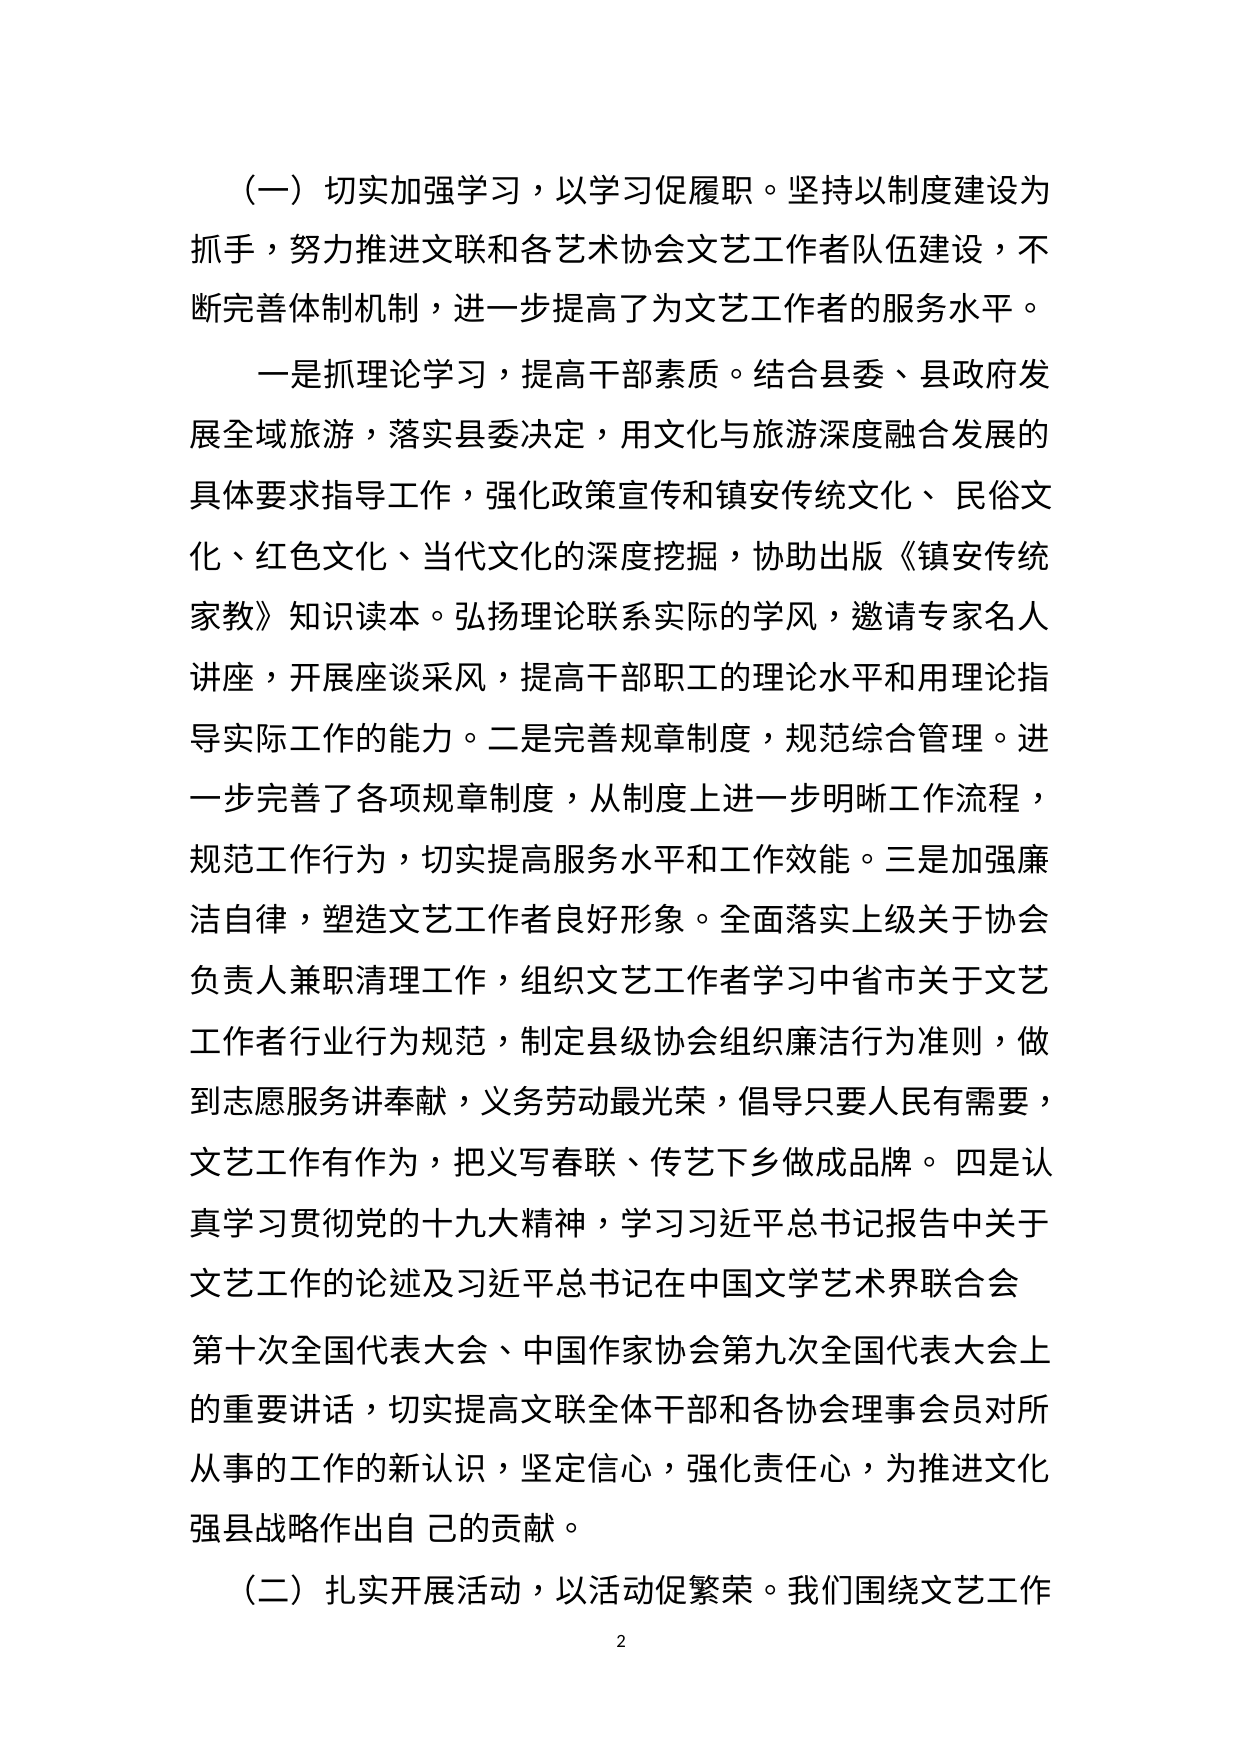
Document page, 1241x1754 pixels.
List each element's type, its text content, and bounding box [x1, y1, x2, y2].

text （一）切实加强学习，以学习促履职。坚持以制度建设为 抓手，努力推进文联和各艺术协会文艺工作者队伍建设，不 断完善体制机制，进一步提高了为文艺工作者的服务水平。 [190, 168, 1053, 330]
text 第十次全国代表大会、中国作家协会第九次全国代表大会上 的重要讲话，切实提高文联全体干部和各协会理事会员对所 从事的工作的新认识，坚定信心，强化责任心，为推进文化 强县战略作出自 己的贡献。 [189, 1328, 1053, 1549]
text （二）扎实开展活动，以活动促繁荣。我们围绕文艺工作 [224, 1571, 1062, 1611]
text 一是抓理论学习，提高干部素质。结合县委、县政府发 展全域旅游，落实县委决定，用文化与旅游深度融合发展的 具体要求指导工作，强化政策宣传和镇安传统文化、 民俗文 化、红色文化、当代文化的深度挖掘，协助出版《镇安传统 家教》知识读本。弘扬理论联系实际的学风，邀请专家名人 讲座，开展座谈采风，提高干部职工的理论水平和用理论指 导实际工作的能力。二是完善规章制度，规范综合管理。进 一步完善了各项规章制度，从制度上进一步明晰工作流程， 规范工作行为，切实提高服务水平和工作效能。三是加强廉 洁自律，塑造文艺工作者良好形象。全面落实上级关于协会 负责人兼职清理工作，组织文艺工作者学习中省市关于文艺 工作者行业行为规范，制定县级协会组织廉洁行为准则，做 到志愿服务讲奉献，义务劳动最光荣，倡导只要人民有需要， 文艺工作有作为，把义写春联、传艺下乡做成品牌。 四是认 真学习贯彻党的十九大精神，学习习近平总书记报告中关于 文艺工作的论述及习近平总书记在中国文学艺术界联合会 [189, 352, 1062, 1305]
